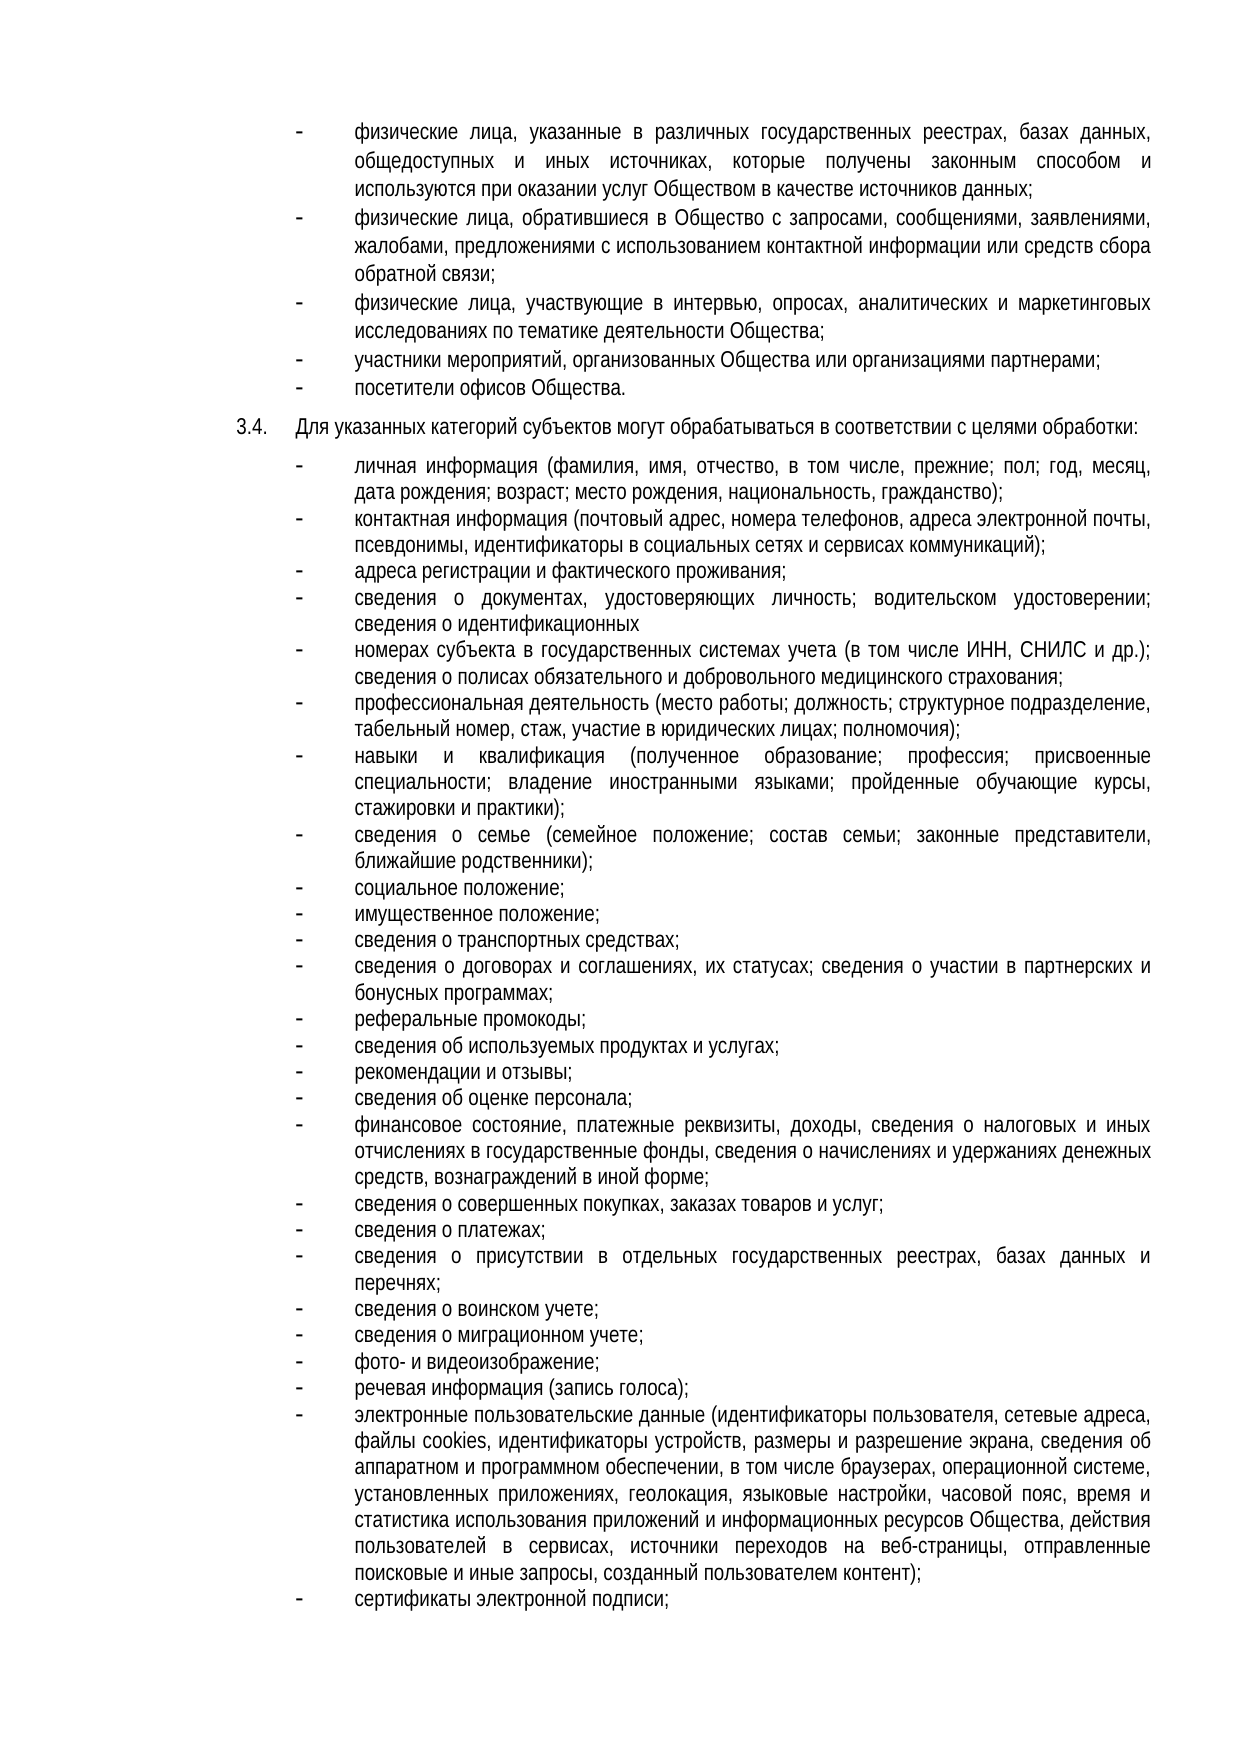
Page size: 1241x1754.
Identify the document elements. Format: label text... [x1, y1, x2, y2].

list адреса регистрации и фактического проживания; [295, 557, 1152, 583]
list сведения о семье (семейное положение; состав семьи; законные представители, ближайшие родственники); [295, 821, 1152, 873]
list физические лица, обратившиеся в Общество с запросами, сообщениями, заявлениями, жалобами, предложениями с использованием контактной информации или средств сбора обратной связи; [295, 203, 1152, 287]
list профессиональная деятельность (место работы; должность; структурное подразделение, табельный номер, стаж, участие в юридических лицах; полномочия); [295, 689, 1152, 742]
list сведения о совершенных покупках, заказах товаров и услуг; [295, 1190, 1152, 1216]
list фото- и видеоизображение; [295, 1348, 1152, 1374]
list рекомендации и отзывы; [295, 1058, 1152, 1084]
list социальное положение; [295, 873, 1152, 900]
list контактная информация (почтовый адрес, номера телефонов, адреса электронной почты, псевдонимы, идентификаторы в социальных сетях и сервисах коммуникаций); [295, 504, 1152, 557]
list личная информация (фамилия, имя, отчество, в том числе, прежние; пол; год, месяц, дата рождения; возраст; место рождения, национальность, гражданство); [295, 452, 1152, 504]
list Для указанных категорий субъектов могут обрабатываться в соответствии с целями обработки: [236, 413, 1152, 439]
list сведения о договорах и соглашениях, их статусах; сведения о участии в партнерских и бонусных программах; [295, 952, 1152, 1005]
list участники мероприятий, организованных Общества или организациями партнерами; [295, 346, 1152, 372]
list сведения о платежах; [295, 1216, 1152, 1242]
list сертификаты электронной подписи; [295, 1585, 1152, 1611]
list сведения об оценке персонала; [295, 1084, 1152, 1111]
list электронные пользовательские данные (идентификаторы пользователя, сетевые адреса, файлы cookies, идентификаторы устройств, размеры и разрешение экрана, сведения об аппаратном и программном обеспечении, в том числе браузерах, операционной системе, установленных приложениях, геолокация, языковые настройки, часовой пояс, время и статистика использования приложений и информационных ресурсов Общества, действия пользователей в сервисах, источники переходов на веб-страницы, отправленные поисковые и иные запросы, созданный пользователем контент); [295, 1401, 1152, 1585]
list реферальные промокоды; [295, 1005, 1152, 1032]
list финансовое состояние, платежные реквизиты, доходы, сведения о налоговых и иных отчислениях в государственные фонды, сведения о начислениях и удержаниях денежных средств, вознаграждений в иной форме; [295, 1111, 1152, 1190]
list сведения о присутствии в отдельных государственных реестрах, базах данных и перечнях; [295, 1242, 1152, 1295]
list сведения о воинском учете; [295, 1295, 1152, 1321]
list сведения о документах, удостоверяющих личность; водительском удостоверении; сведения о идентификационных [295, 583, 1152, 636]
list навыки и квалификация (полученное образование; профессия; присвоенные специальности; владение иностранными языками; пройденные обучающие курсы, стажировки и практики); [295, 742, 1152, 821]
list посетители офисов Общества. [295, 374, 1152, 400]
list физические лица, участвующие в интервью, опросах, аналитических и маркетинговых исследованиях по тематике деятельности Общества; [295, 289, 1152, 343]
list речевая информация (запись голоса); [295, 1374, 1152, 1401]
list сведения о миграционном учете; [295, 1321, 1152, 1348]
list сведения об используемых продуктах и услугах; [295, 1032, 1152, 1058]
list имущественное положение; [295, 900, 1152, 926]
list сведения о транспортных средствах; [295, 926, 1152, 952]
list физические лица, указанные в различных государственных реестрах, базах данных, общедоступных и иных источниках, которые получены законным способом и используются при оказании услуг Обществом в качестве источников данных; [295, 118, 1152, 201]
list номерах субъекта в государственных системах учета (в том числе ИНН, СНИЛС и др.); сведения о полисах обязательного и добровольного медицинского страхования; [295, 636, 1152, 689]
